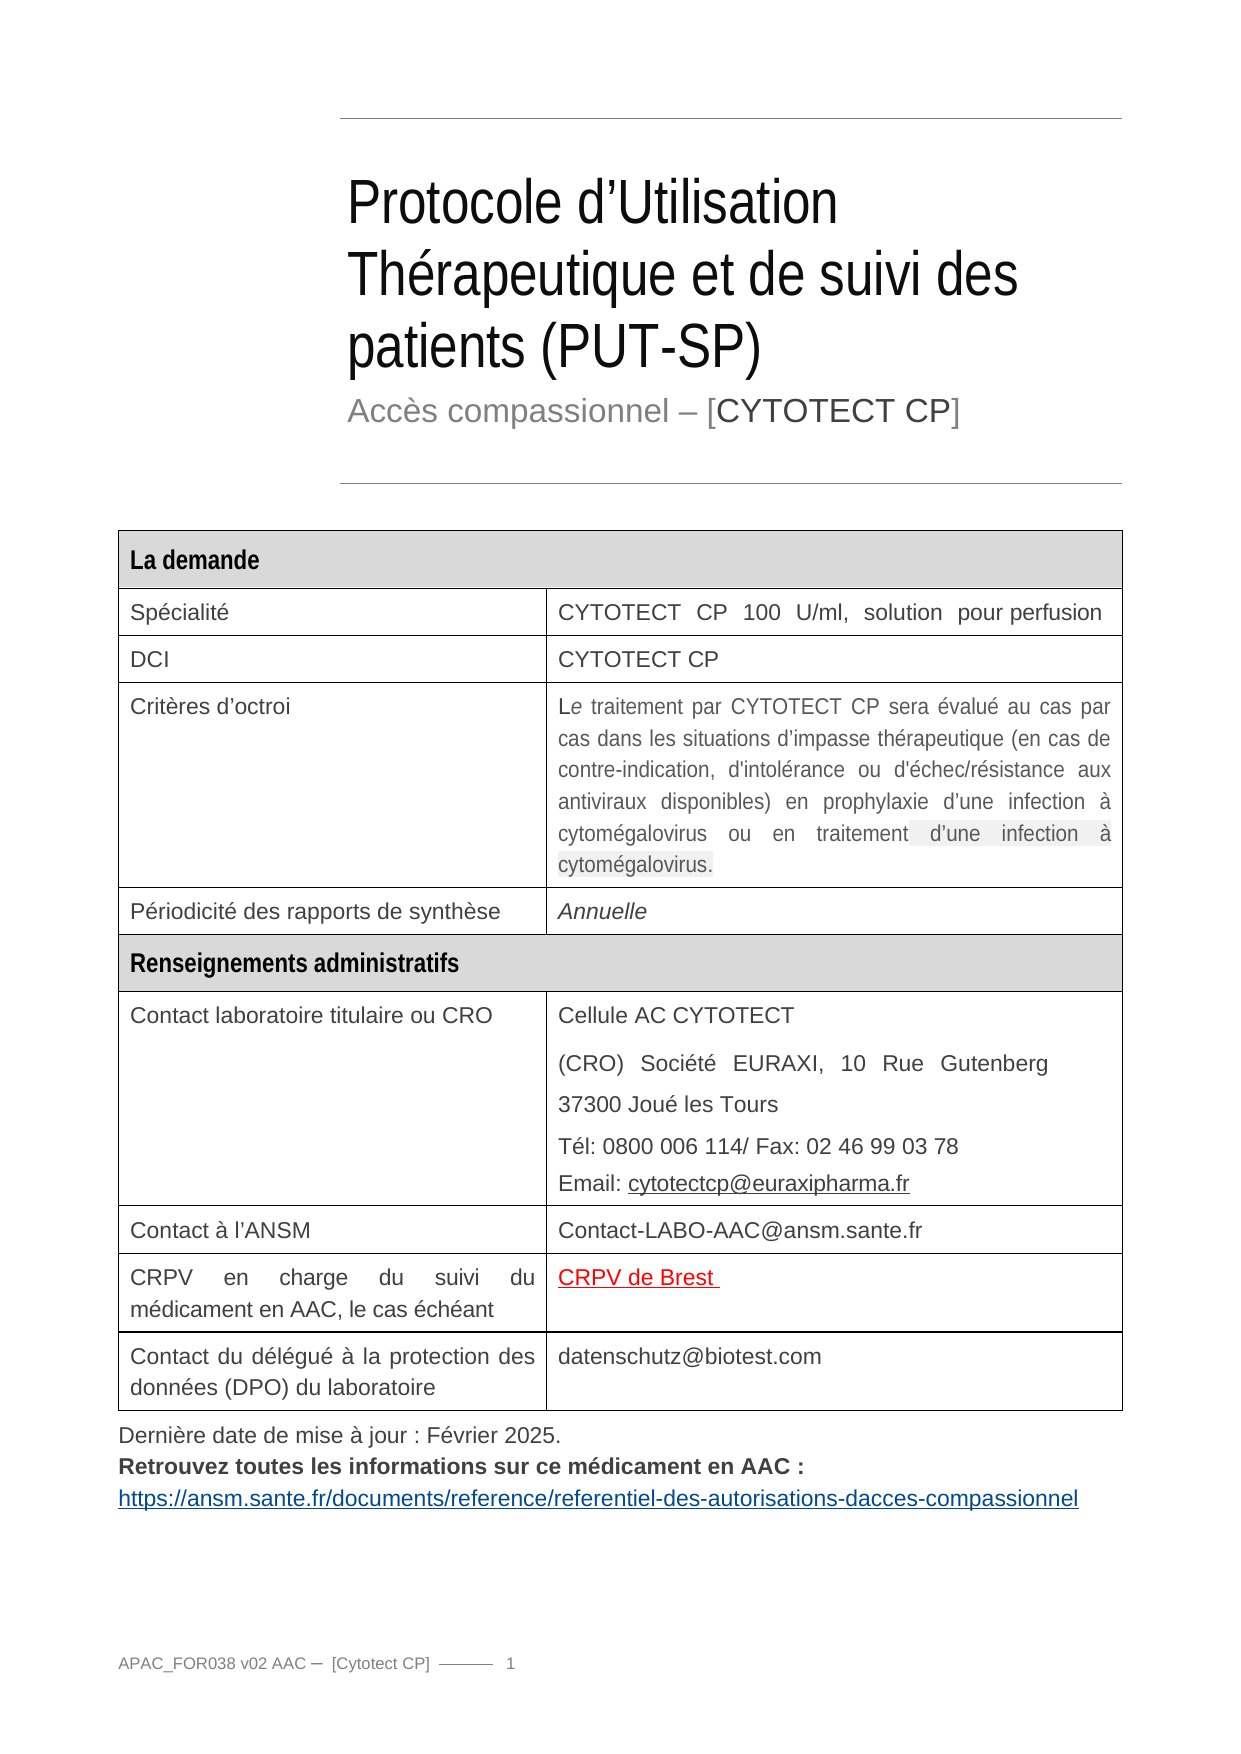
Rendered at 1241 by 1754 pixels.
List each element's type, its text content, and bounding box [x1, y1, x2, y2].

table_cell Annuelle [547, 888, 1122, 934]
table_cell CYTOTECT CP 100 U/ml, solution pour perfusion [547, 589, 1122, 634]
table_cell Cellule AC CYTOTECT (CRO) Société EURAXI, 10 Rue Gutenberg 37300 Joué les Tours Tél: 0800 006 114/ Fax: 02 46 99 03 78 Email: cytotectcp@euraxipharma.fr [547, 992, 1122, 1205]
table_cell datenschutz@biotest.com [547, 1333, 1122, 1410]
table_cell Renseignements administratifs [119, 935, 1122, 991]
table_cell Le traitement par CYTOTECT CP sera évalué au cas par cas dans les situations d’impasse thérapeutique (en cas de contre-indication, d'intolérance ou d'échec/résistance aux antiviraux disponibles) en prophylaxie d’une infection à cytomégalovirus ou en traitement d’une infection à cytomégalovirus. [547, 683, 1122, 887]
table_cell Critères d’octroi [119, 683, 546, 887]
table_cell CRPV en charge du suivi du médicament en AAC, le cas échéant [119, 1254, 546, 1331]
table_cell Contact du délégué à la protection des données (DPO) du laboratoire [119, 1333, 546, 1410]
table_cell CRPV de Brest [547, 1254, 1122, 1331]
text Dernière date de mise à jour : Février 2025. Retrouvez toutes les informations sur ce médicament en AAC : https://ansm.sante.fr/documents/reference/referentiel-des-autorisations-dacces-compassionnel [118, 1422, 1122, 1511]
table_cell Spécialité [119, 589, 546, 634]
table_cell Périodicité des rapports de synthèse [119, 888, 546, 934]
table_cell CYTOTECT CP [547, 636, 1122, 682]
table_cell Contact laboratoire titulaire ou CRO [119, 992, 546, 1205]
table_cell Contact à l’ANSM [119, 1206, 546, 1253]
table_cell Contact-LABO-AAC@ansm.sante.fr [547, 1206, 1122, 1253]
table_header La demande [119, 531, 1122, 587]
table_cell DCI [119, 636, 546, 682]
table_header Protocole d’Utilisation Thérapeutique et de suivi des patients (PUT-SP) Accès compassionnel – [CYTOTECT CP] [340, 119, 1122, 483]
